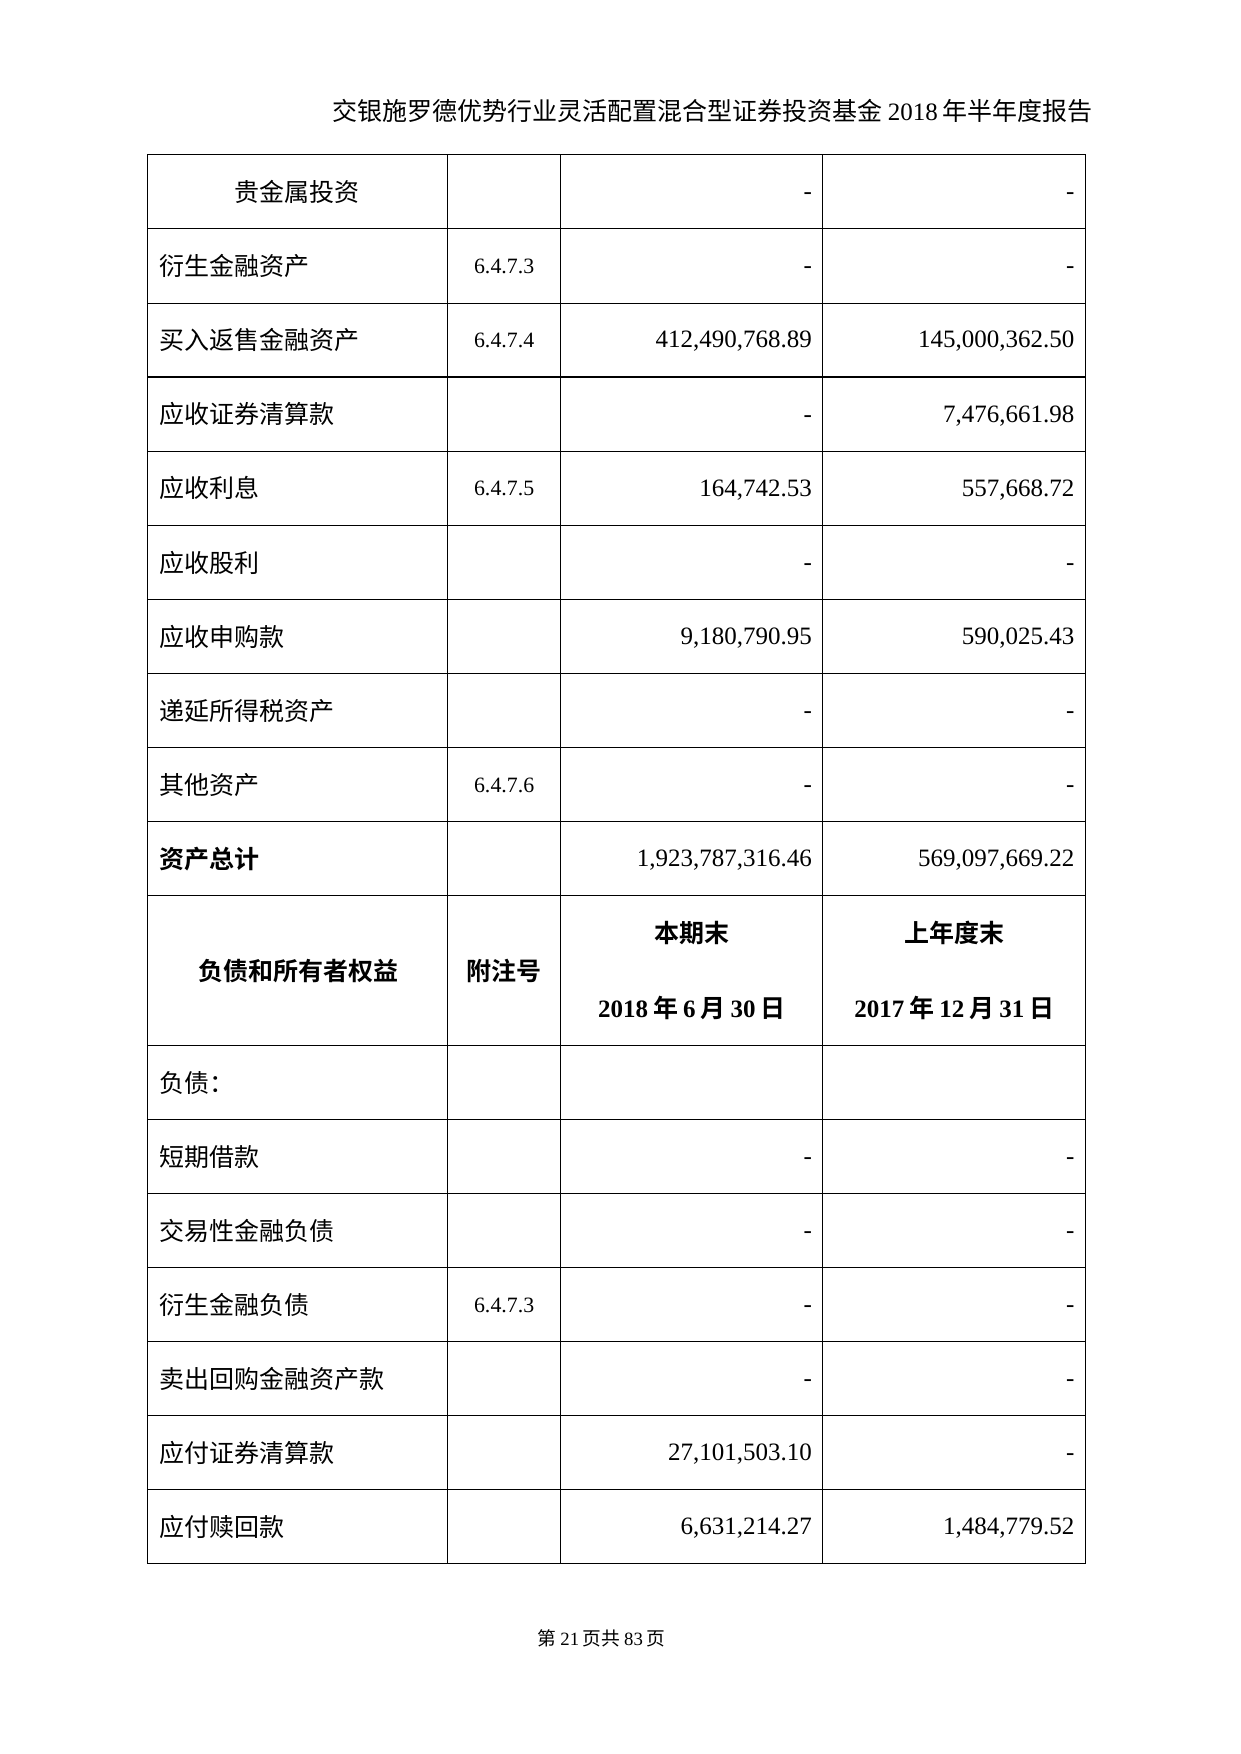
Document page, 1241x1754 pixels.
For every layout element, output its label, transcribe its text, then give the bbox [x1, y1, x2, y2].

table_cell 附注号 [448, 896, 560, 1045]
table_cell [448, 155, 560, 228]
table_cell [448, 674, 560, 747]
table_cell [448, 1194, 560, 1267]
table_cell 递延所得税资产 [148, 674, 447, 747]
table_cell 应收证券清算款 [148, 378, 447, 451]
table_cell 上年度末 2017年12月31日 [823, 896, 1085, 1045]
table_cell - [823, 1342, 1085, 1415]
table_cell 6,631,214.27 [561, 1490, 822, 1563]
table_cell 569,097,669.22 [823, 822, 1085, 895]
table_cell - [561, 674, 822, 747]
table_cell 1,484,779.52 [823, 1490, 1085, 1563]
table_cell 衍生金融负债 [148, 1268, 447, 1341]
table_cell 卖出回购金融资产款 [148, 1342, 447, 1415]
table_cell [448, 1046, 560, 1119]
table_cell - [823, 1416, 1085, 1489]
table_cell - [561, 1194, 822, 1267]
table_cell 交易性金融负债 [148, 1194, 447, 1267]
table_cell 资产总计 [148, 822, 447, 895]
table_cell 9,180,790.95 [561, 600, 822, 673]
table_cell 6.4.7.6 [448, 748, 560, 821]
table_cell 贵金属投资 [148, 155, 447, 228]
table_cell 应收申购款 [148, 600, 447, 673]
table_cell 6.4.7.4 [448, 304, 560, 376]
table_cell - [561, 378, 822, 451]
table_cell 负债和所有者权益 [148, 896, 447, 1045]
table_cell [448, 822, 560, 895]
table_cell 其他资产 [148, 748, 447, 821]
table_cell 6.4.7.5 [448, 452, 560, 524]
table_cell - [561, 1120, 822, 1193]
table_cell 负债： [148, 1046, 447, 1119]
table_cell 557,668.72 [823, 452, 1085, 524]
table_cell 1,923,787,316.46 [561, 822, 822, 895]
table_cell 6.4.7.3 [448, 1268, 560, 1341]
table_cell [448, 600, 560, 673]
table_cell 应付证券清算款 [148, 1416, 447, 1489]
table_cell 145,000,362.50 [823, 304, 1085, 376]
table_cell - [823, 229, 1085, 302]
table_cell 7,476,661.98 [823, 378, 1085, 451]
table_cell - [823, 748, 1085, 821]
table_cell 衍生金融资产 [148, 229, 447, 302]
table_cell - [823, 1268, 1085, 1341]
table_cell - [561, 229, 822, 302]
table_cell - [561, 526, 822, 599]
table_cell 短期借款 [148, 1120, 447, 1193]
table_cell - [823, 155, 1085, 228]
table_cell 应付赎回款 [148, 1490, 447, 1563]
table_cell - [561, 1342, 822, 1415]
table_cell [561, 1046, 822, 1119]
table_cell 应收利息 [148, 452, 447, 524]
table_cell - [561, 1268, 822, 1341]
table_cell 6.4.7.3 [448, 229, 560, 302]
table_cell [448, 1342, 560, 1415]
table_cell - [561, 748, 822, 821]
table_cell - [823, 1194, 1085, 1267]
table_cell [448, 378, 560, 451]
table_cell - [823, 674, 1085, 747]
table_cell [448, 1416, 560, 1489]
table_cell 应收股利 [148, 526, 447, 599]
table_cell 27,101,503.10 [561, 1416, 822, 1489]
table_cell - [561, 155, 822, 228]
table_cell [448, 1120, 560, 1193]
table_cell 买入返售金融资产 [148, 304, 447, 376]
table_cell - [823, 1120, 1085, 1193]
table_cell [448, 526, 560, 599]
table_cell [823, 1046, 1085, 1119]
table_cell 412,490,768.89 [561, 304, 822, 376]
table_cell [448, 1490, 560, 1563]
table_cell - [823, 526, 1085, 599]
table_cell 本期末 2018年6月30日 [561, 896, 822, 1045]
table_cell 590,025.43 [823, 600, 1085, 673]
table_cell 164,742.53 [561, 452, 822, 524]
